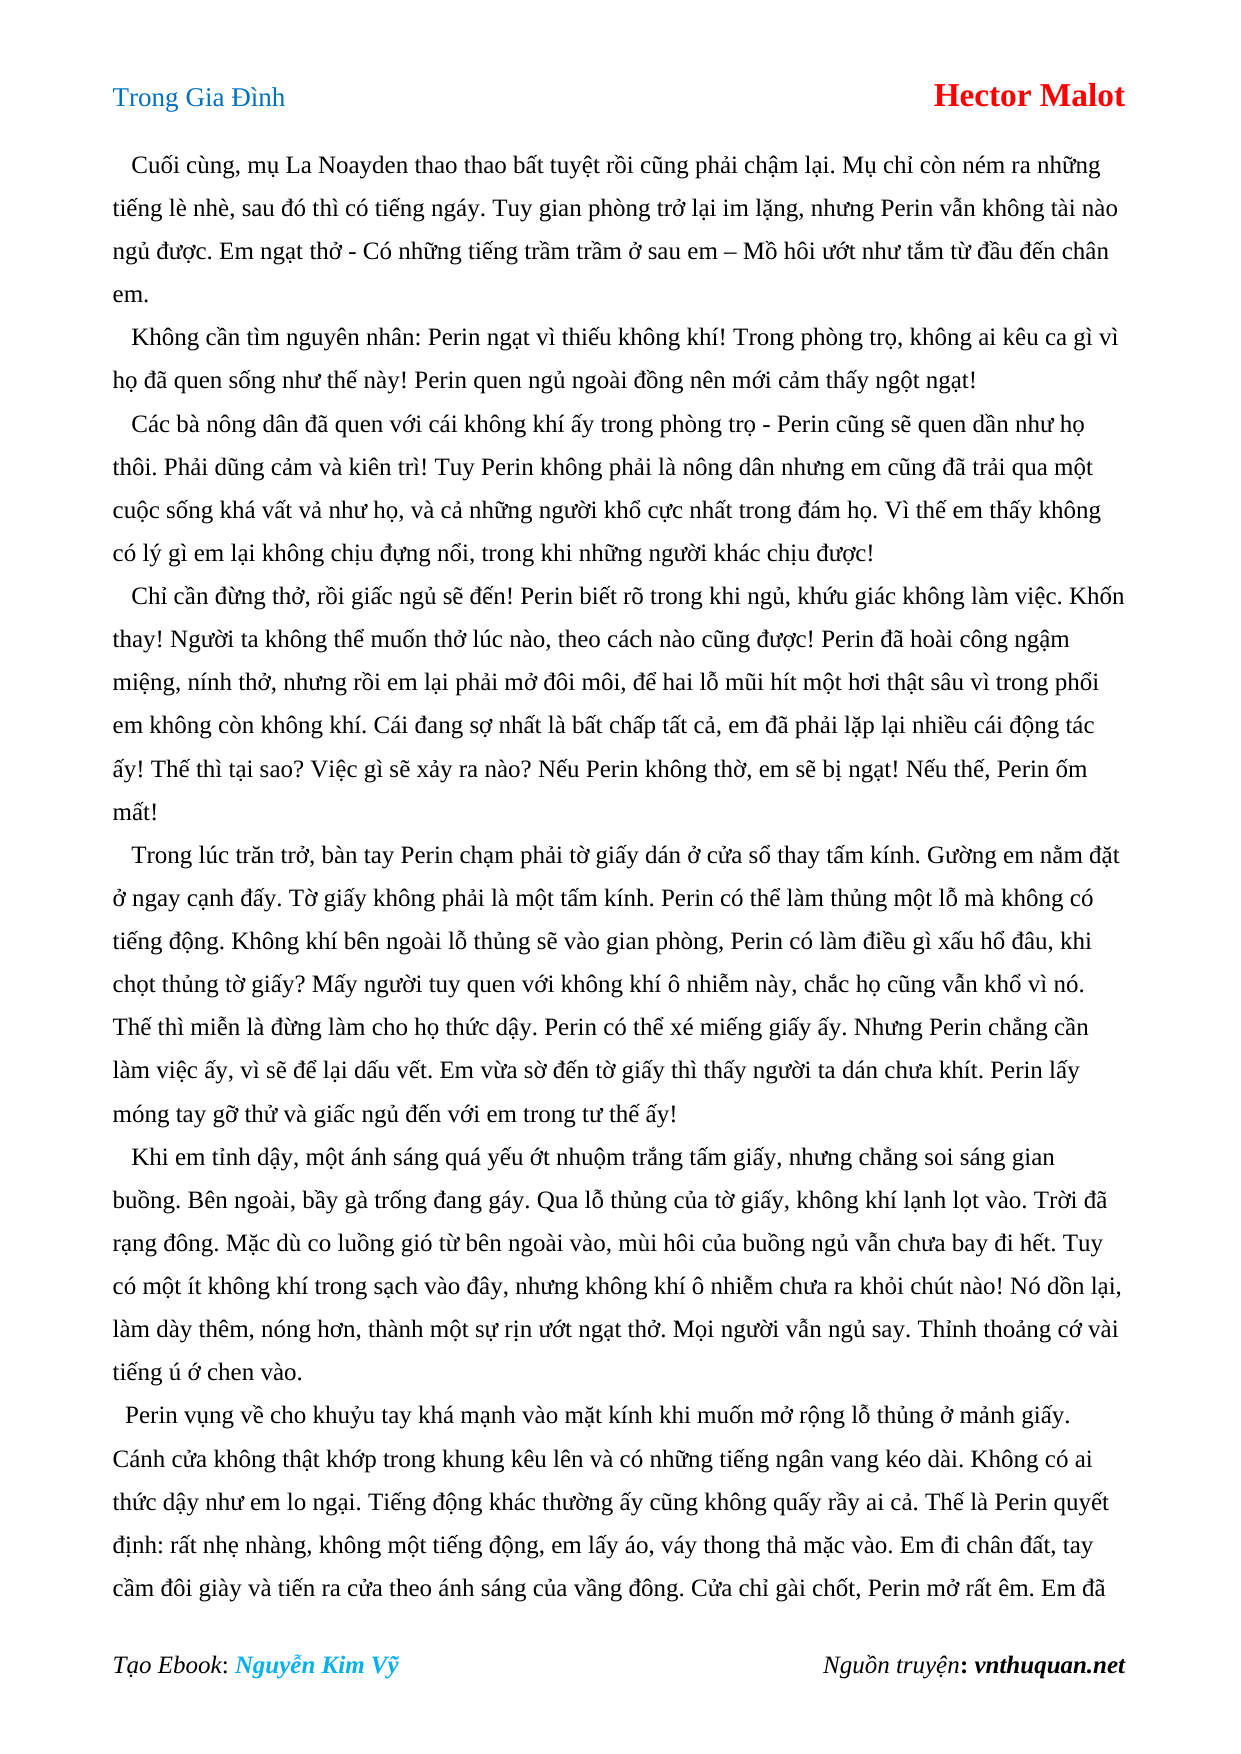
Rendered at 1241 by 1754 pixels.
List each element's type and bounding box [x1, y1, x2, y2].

text [112, 150, 1128, 1602]
